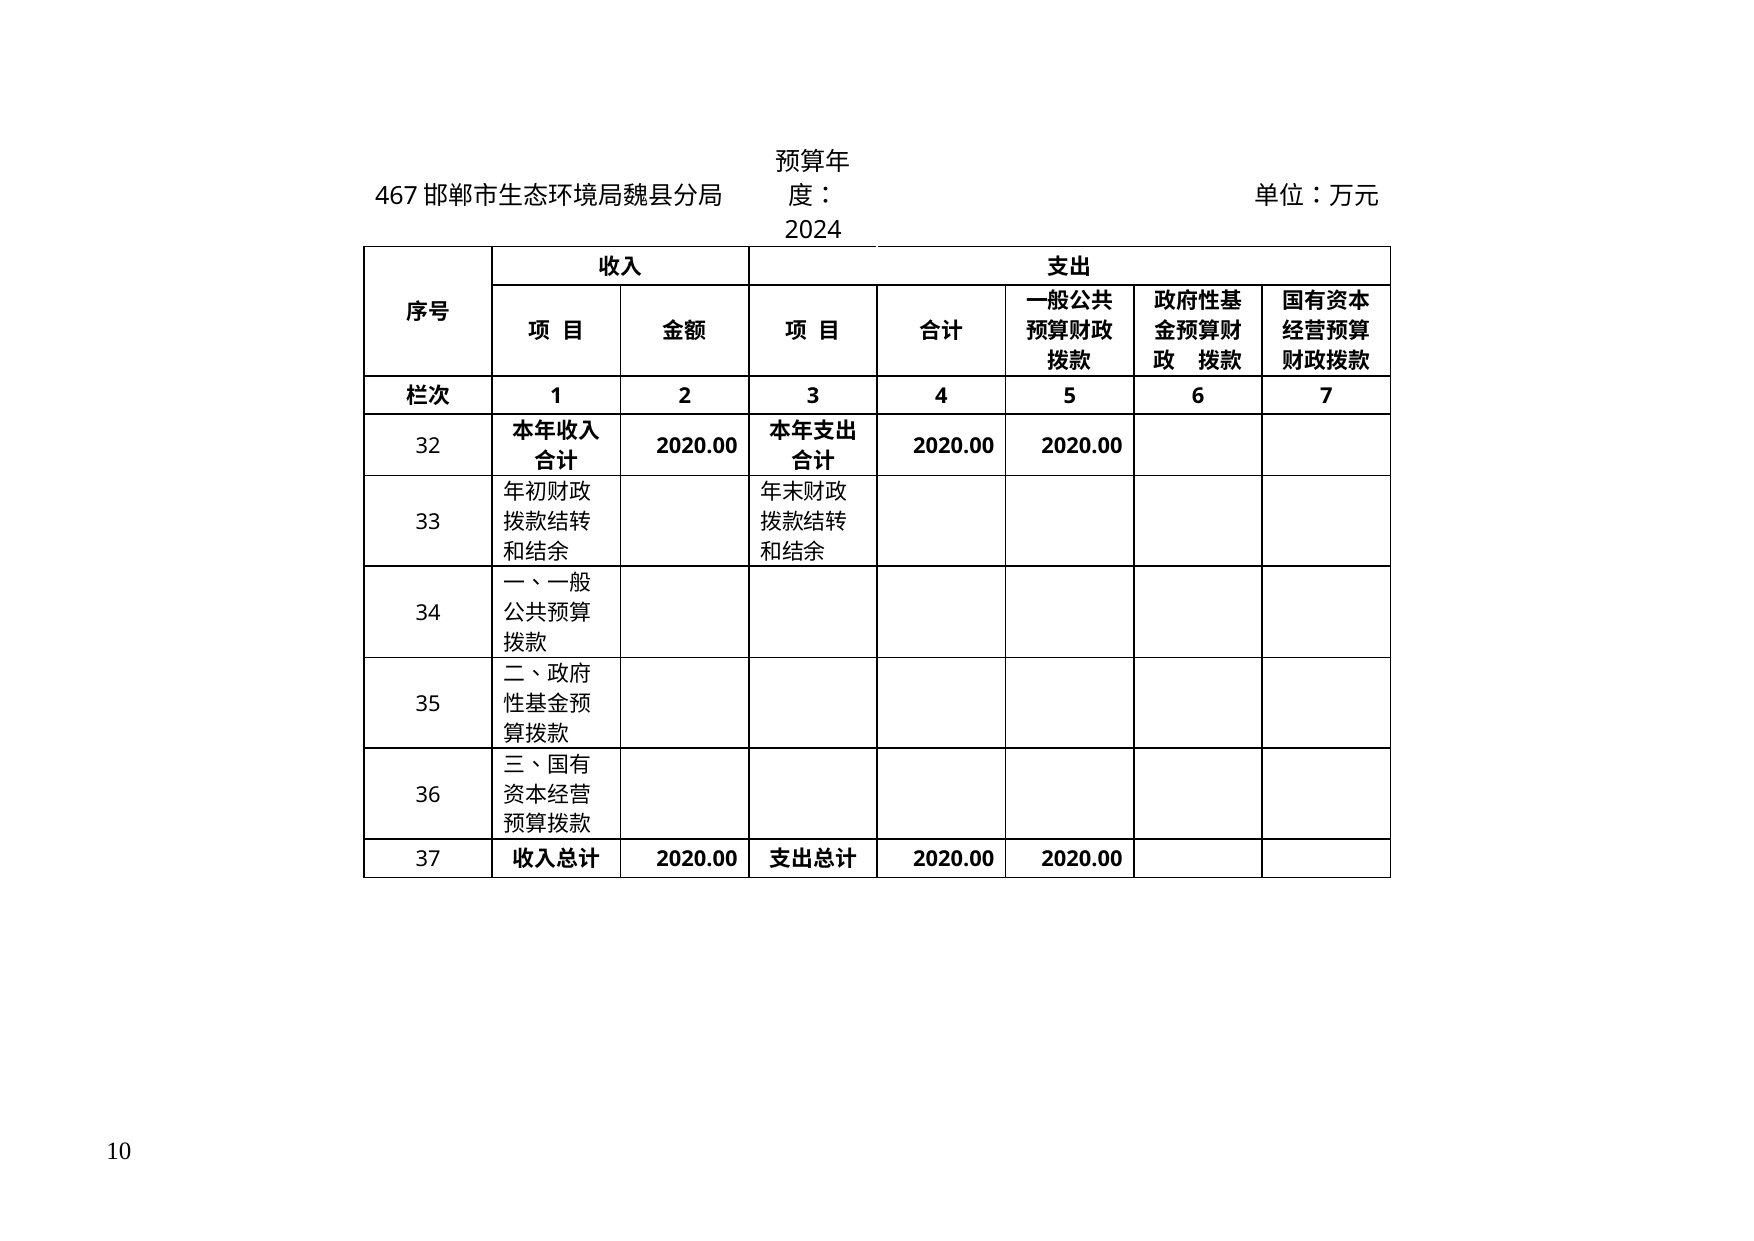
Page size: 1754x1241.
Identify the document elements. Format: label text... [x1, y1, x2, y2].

table_cell [1135, 476, 1261, 565]
table_cell [1263, 476, 1390, 565]
table_cell 政府性基金预算财政 拨款 [1135, 286, 1261, 375]
table_cell 1 [493, 377, 620, 413]
table_header 预算年度：2024 [750, 143, 876, 246]
table_cell [1263, 658, 1390, 747]
table_cell [621, 749, 748, 838]
table_cell 项 目 [750, 286, 876, 375]
table_cell [1263, 749, 1390, 838]
table_cell 34 [365, 567, 491, 656]
table_cell 2020.00 [1006, 415, 1133, 474]
table_cell [750, 567, 876, 656]
table_cell 支出总计 [750, 840, 876, 877]
table_cell 36 [365, 749, 491, 838]
table_cell 支出 [750, 247, 1390, 284]
table_cell 2020.00 [878, 840, 1005, 877]
table_cell [1135, 840, 1261, 877]
table_cell 收入 [493, 247, 748, 284]
table_cell [1135, 415, 1261, 474]
table_cell 33 [365, 476, 491, 565]
table_header 单位：万元 [878, 143, 1390, 246]
table_cell [1263, 840, 1390, 877]
table_cell 4 [878, 377, 1005, 413]
table_header 467邯郸市生态环境局魏县分局 [365, 143, 748, 246]
table_cell [1263, 415, 1390, 474]
table_cell 6 [1135, 377, 1261, 413]
table_cell [621, 567, 748, 656]
table_cell 年末财政拨款结转和结余 [750, 476, 876, 565]
table_cell 一般公共预算财政拨款 [1006, 286, 1133, 375]
table_cell 2020.00 [1006, 840, 1133, 877]
table_cell [750, 749, 876, 838]
table_cell [1263, 567, 1390, 656]
table_cell [878, 567, 1005, 656]
table_cell 35 [365, 658, 491, 747]
table_cell [621, 476, 748, 565]
table_cell 2020.00 [878, 415, 1005, 474]
table_cell 32 [365, 415, 491, 474]
table_cell 项 目 [493, 286, 620, 375]
table_cell [1006, 749, 1133, 838]
table_cell 年初财政拨款结转和结余 [493, 476, 620, 565]
table_cell [1135, 658, 1261, 747]
table_cell 合计 [878, 286, 1005, 375]
table_cell [750, 658, 876, 747]
table_cell 三、国有资本经营预算拨款 [493, 749, 620, 838]
table_cell 2020.00 [621, 415, 748, 474]
table_cell 一、一般公共预算拨款 [493, 567, 620, 656]
table_cell [1006, 567, 1133, 656]
table_cell 5 [1006, 377, 1133, 413]
table_cell 3 [750, 377, 876, 413]
table_cell [878, 476, 1005, 565]
table_cell 2 [621, 377, 748, 413]
table_cell [1006, 476, 1133, 565]
table_cell 2020.00 [621, 840, 748, 877]
table_cell 收入总计 [493, 840, 620, 877]
table_cell 国有资本经营预算财政拨款 [1263, 286, 1390, 375]
table_cell [878, 658, 1005, 747]
table_cell 本年收入合计 [493, 415, 620, 474]
table_cell [1006, 658, 1133, 747]
table_cell [621, 658, 748, 747]
table_cell [1135, 567, 1261, 656]
table_cell 37 [365, 840, 491, 877]
table_cell 栏次 [365, 377, 491, 413]
table_cell 本年支出合计 [750, 415, 876, 474]
table_cell [878, 749, 1005, 838]
table_cell [1135, 749, 1261, 838]
table_cell 7 [1263, 377, 1390, 413]
table_cell 金额 [621, 286, 748, 375]
table_cell 序号 [365, 247, 491, 375]
table_cell 二、政府性基金预算拨款 [493, 658, 620, 747]
